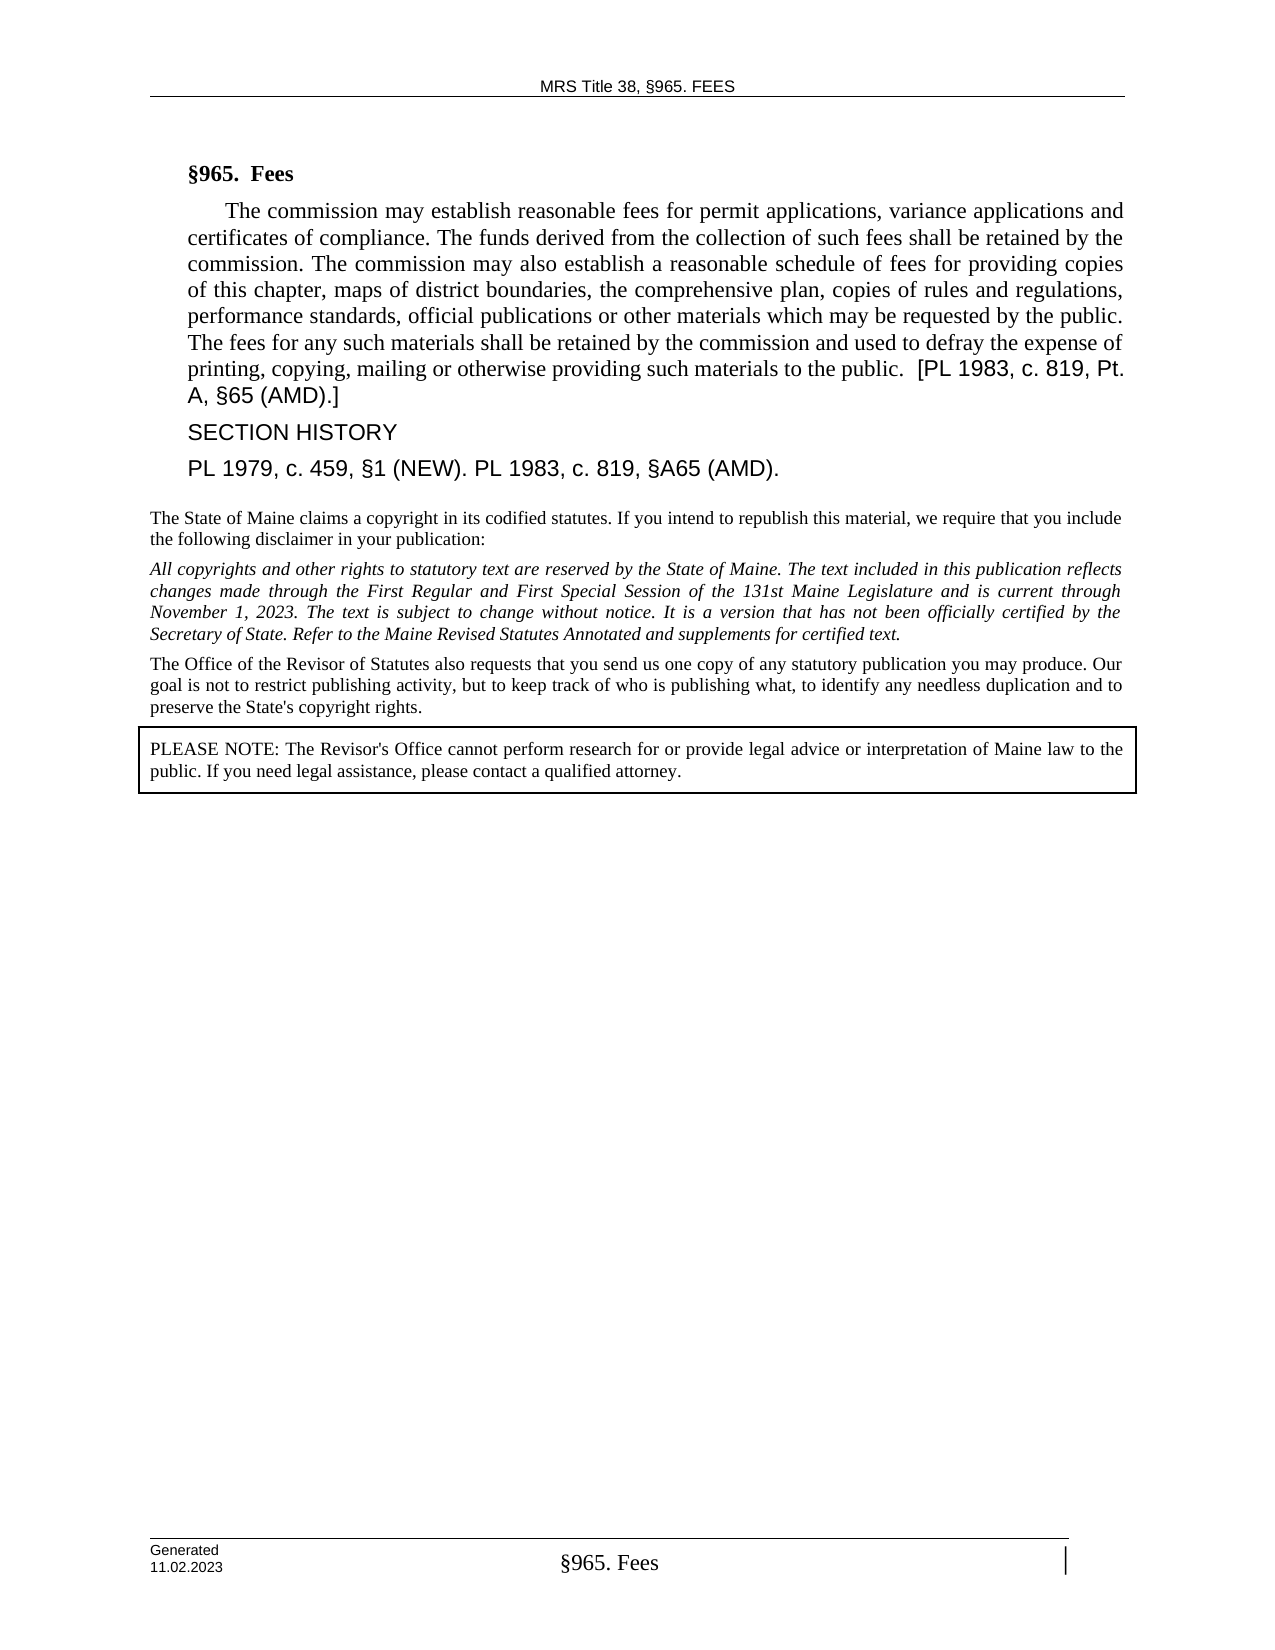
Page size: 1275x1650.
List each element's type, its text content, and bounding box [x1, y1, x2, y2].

text §965. Fees [187, 160, 1125, 187]
text The State of Maine claims a copyright in its codified statutes. If you intend to republish this material, we require that you include the following disclaimer in your publication: [150, 507, 1125, 550]
text PL 1979, c. 459, §1 (NEW). PL 1983, c. 819, §A65 (AMD). [187, 455, 1125, 482]
text All copyrights and other rights to statutory text are reserved by the State of Maine. The text included in this publication reflects changes made through the First Regular and First Special Session of the 131st Maine Legislature and is current through November 1, 2023 . The text is subject to change without notice. It is a version that has not been officially certified by the Secretary of State. Refer to the Maine Revised Statutes Annotated and supplements for certified text. [150, 558, 1125, 644]
text PLEASE NOTE: The Revisor's Office cannot perform research for or provide legal advice or interpretation of Maine law to the public. If you need legal assistance, please contact a qualified attorney. [140, 728, 1135, 792]
text The Office of the Revisor of Statutes also requests that you send us one copy of any statutory publication you may produce. Our goal is not to restrict publishing activity, but to keep track of who is publishing what, to identify any needless duplication and to preserve the State's copyright rights. [150, 653, 1125, 717]
text The commission may establish reasonable fees for permit applications, variance applications and certificates of compliance. The funds derived from the collection of such fees shall be retained by the commission. The commission may also establish a reasonable schedule of fees for providing copies of this chapter, maps of district boundaries, the comprehensive plan, copies of rules and regulations, performance standards, official publications or other materials which may be requested by the public. The fees for any such materials shall be retained by the commission and used to defray the expense of printing, copying, mailing or otherwise providing such materials to the public. [PL 1983, c. 819, Pt. A, §65 (AMD).] [187, 197, 1125, 408]
text SECTION HISTORY [187, 418, 1125, 445]
